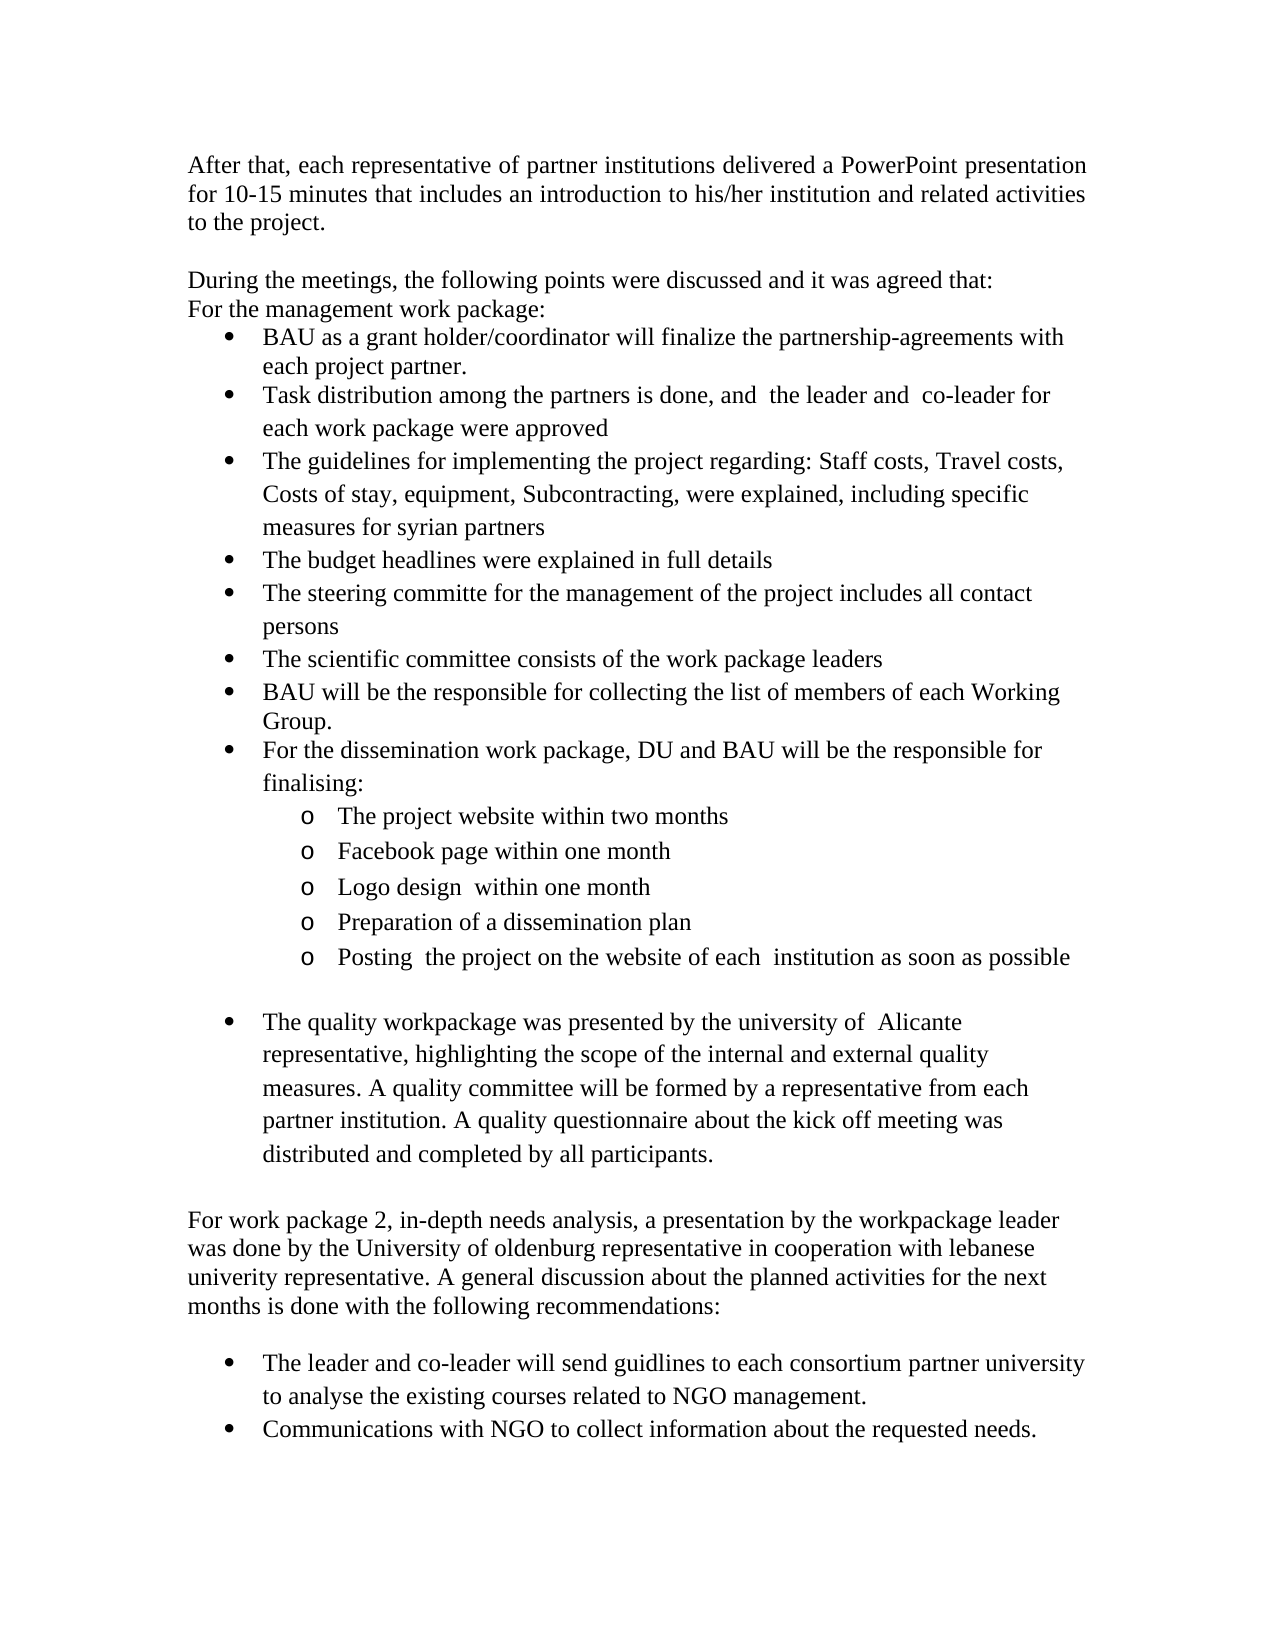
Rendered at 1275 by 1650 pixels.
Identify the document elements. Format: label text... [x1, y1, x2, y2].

list The project website within two months [300, 801, 1087, 832]
text During the meetings, the following points were discussed and it was agreed that: [187, 265, 1087, 294]
list The budget headlines were explained in full details [225, 545, 1087, 574]
text For the management work package: [187, 294, 1087, 322]
list BAU as a grant holder/coordinator will finalize the partnership-agreements with each project partner. [225, 322, 1087, 380]
list The steering committe for the management of the project includes all contact persons [225, 578, 1087, 640]
list The guidelines for implementing the project regarding: Staff costs, Travel costs, Costs of stay, equipment, Subcontracting, were explained, including specific measures for syrian partners [225, 446, 1087, 541]
list Facebook page within one month [300, 836, 1087, 867]
list BAU will be the responsible for collecting the list of members of each Working Group. [225, 677, 1087, 735]
list For the dissemination work package, DU and BAU will be the responsible for finalising: [225, 735, 1087, 796]
text For work package 2, in-depth needs analysis, a presentation by the workpackage leader was done by the University of oldenburg representative in cooperation with lebanese univerity representative. A general discussion about the planned activities for the next months is done with the following recommendations: [187, 1205, 1087, 1320]
list The leader and co-leader will send guidlines to each consortium partner university to analyse the existing courses related to NGO management. [225, 1348, 1087, 1410]
list Logo design within one month [300, 872, 1087, 902]
list Communications with NGO to collect information about the requested needs. [225, 1414, 1087, 1443]
list Task distribution among the partners is done, and the leader and co-leader for each work package were approved [225, 380, 1087, 442]
list Preparation of a dissemination plan [300, 907, 1087, 938]
list The scientific committee consists of the work package leaders [225, 644, 1087, 673]
list The quality workpackage was presented by the university of Alicante representative, highlighting the scope of the internal and external quality measures. A quality committee will be formed by a representative from each partner institution. A quality questionnaire about the kick off meeting was distributed and completed by all participants. [225, 1007, 1087, 1167]
list Posting the project on the website of each institution as soon as possible [300, 942, 1087, 973]
text After that, each representative of partner institutions delivered a PowerPoint presentation for 10-15 minutes that includes an introduction to his/her institution and related activities to the project. [187, 150, 1087, 236]
